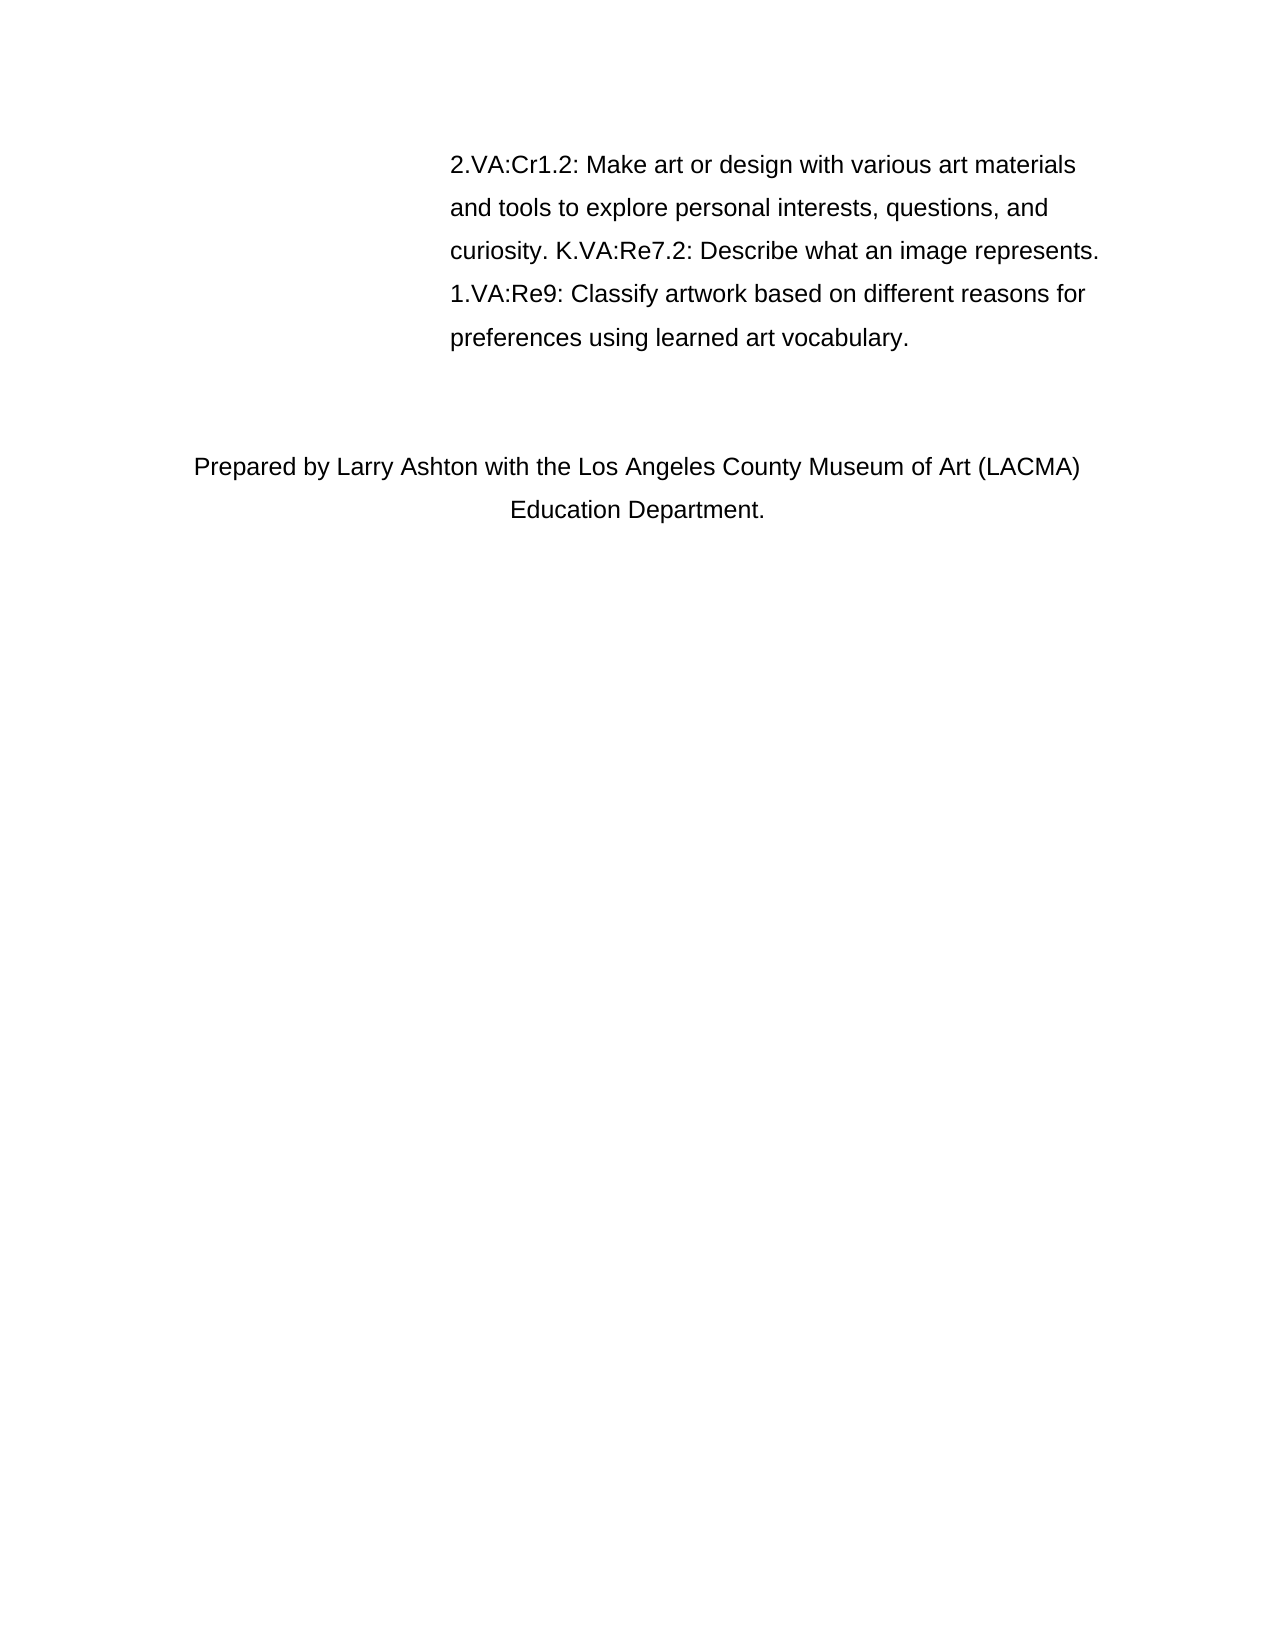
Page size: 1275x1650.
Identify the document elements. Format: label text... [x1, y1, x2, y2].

text Prepared by Larry Ashton with the Los Angeles County Museum of Art (LACMA) Education Department. [150, 452, 1125, 524]
text 2.VA:Cr1.2: Make art or design with various art materials and tools to explore personal interests, questions, and curiosity. K.VA:Re7.2: Describe what an image represents. [450, 150, 1125, 265]
text 1.VA:Re9: Classify artwork based on different reasons for preferences using learned art vocabulary. [450, 279, 1125, 351]
